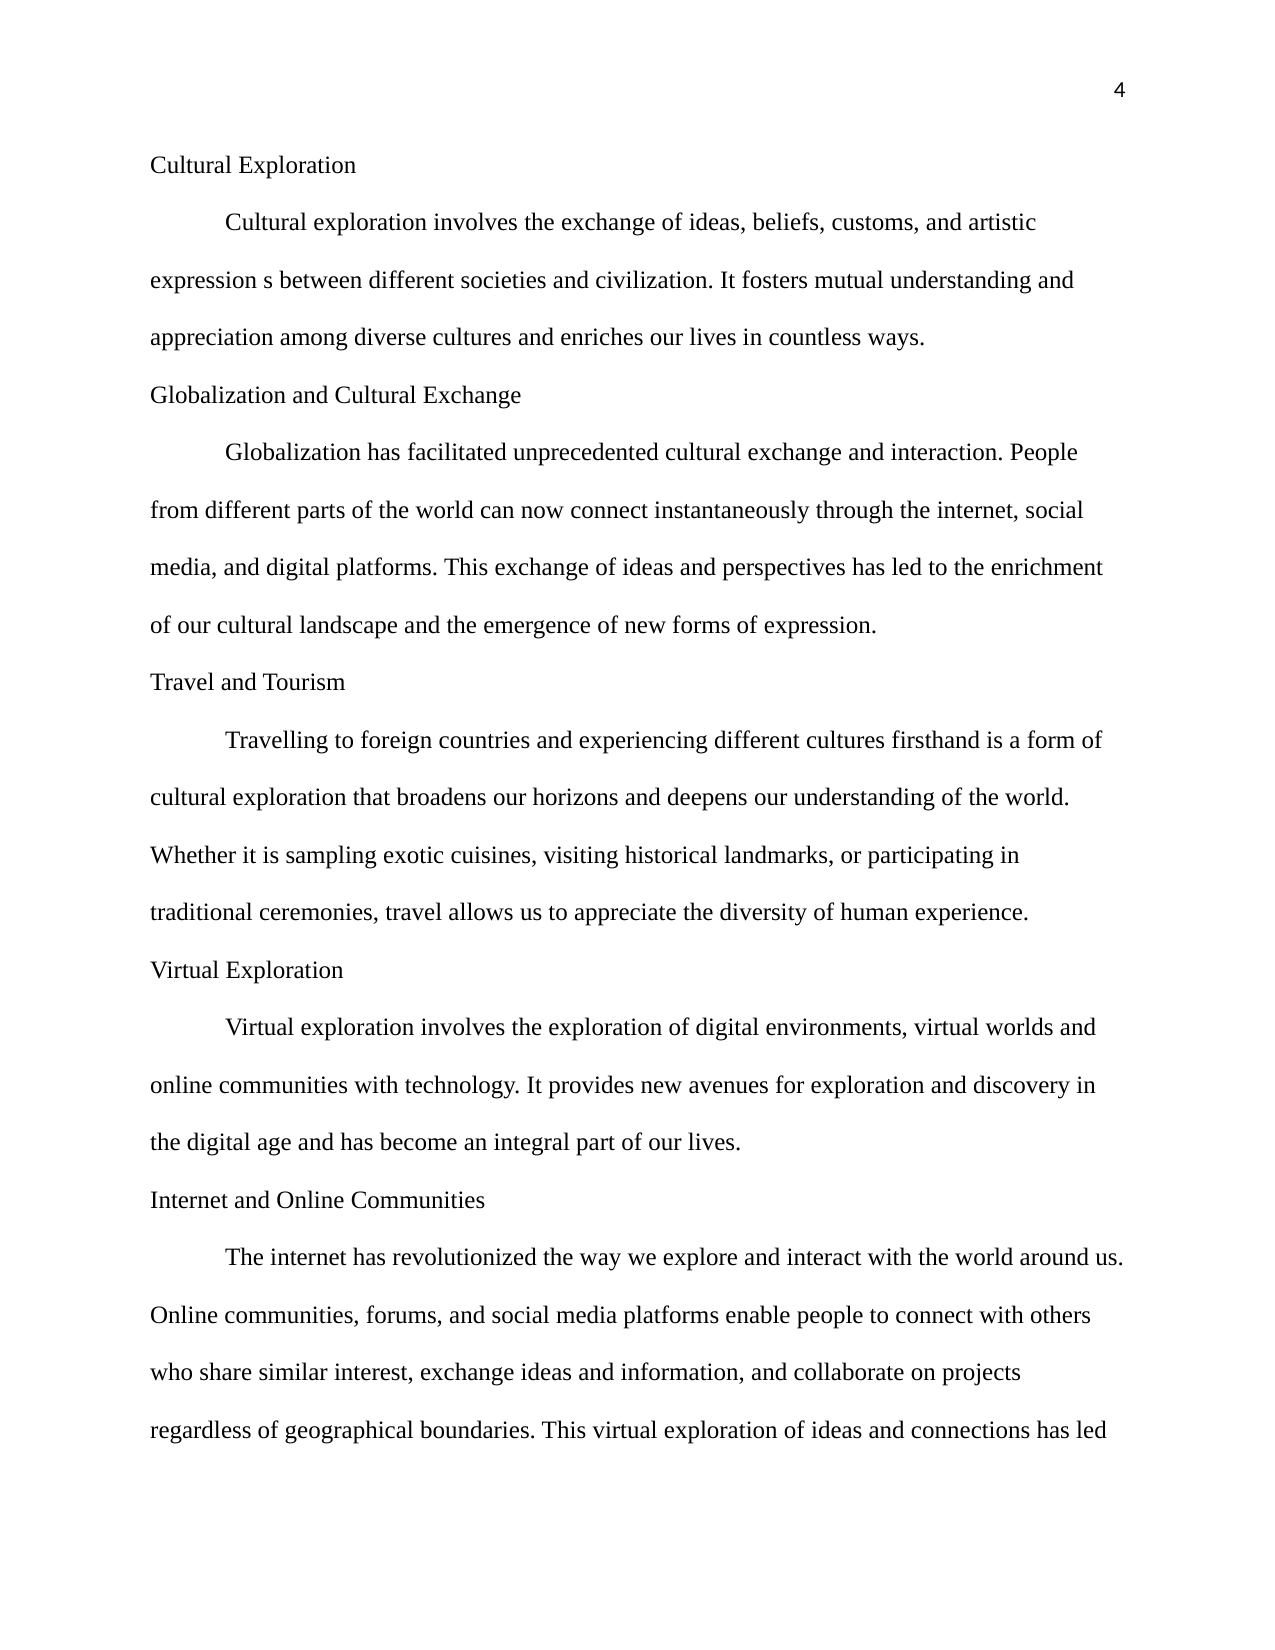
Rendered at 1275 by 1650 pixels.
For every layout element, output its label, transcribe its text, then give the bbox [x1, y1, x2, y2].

text Virtual Exploration [150, 955, 1125, 984]
text Globalization has facilitated unprecedented cultural exchange and interaction. People from different parts of the world can now connect instantaneously through the internet, social media, and digital platforms. This exchange of ideas and perspectives has led to the enrichment of our cultural landscape and the emergence of new forms of expression. [150, 437, 1125, 639]
text Travel and Tourism [150, 667, 1125, 696]
text Virtual exploration involves the exploration of digital environments, virtual worlds and online communities with technology. It provides new avenues for exploration and discovery in the digital age and has become an integral part of our lives. [150, 1012, 1125, 1156]
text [150, 1242, 1125, 1444]
text Internet and Online Communities [150, 1185, 1125, 1214]
text Cultural Exploration [150, 150, 1125, 179]
text Travelling to foreign countries and experiencing different cultures firsthand is a form of cultural exploration that broadens our horizons and deepens our understanding of the world. Whether it is sampling exotic cuisines, visiting historical landmarks, or participating in traditional ceremonies, travel allows us to appreciate the diversity of human experience. [150, 725, 1125, 926]
text Globalization and Cultural Exchange [150, 380, 1125, 409]
text Cultural exploration involves the exchange of ideas, beliefs, customs, and artistic expression s between different societies and civilization. It fosters mutual understanding and appreciation among diverse cultures and enriches our lives in countless ways. [150, 207, 1125, 351]
